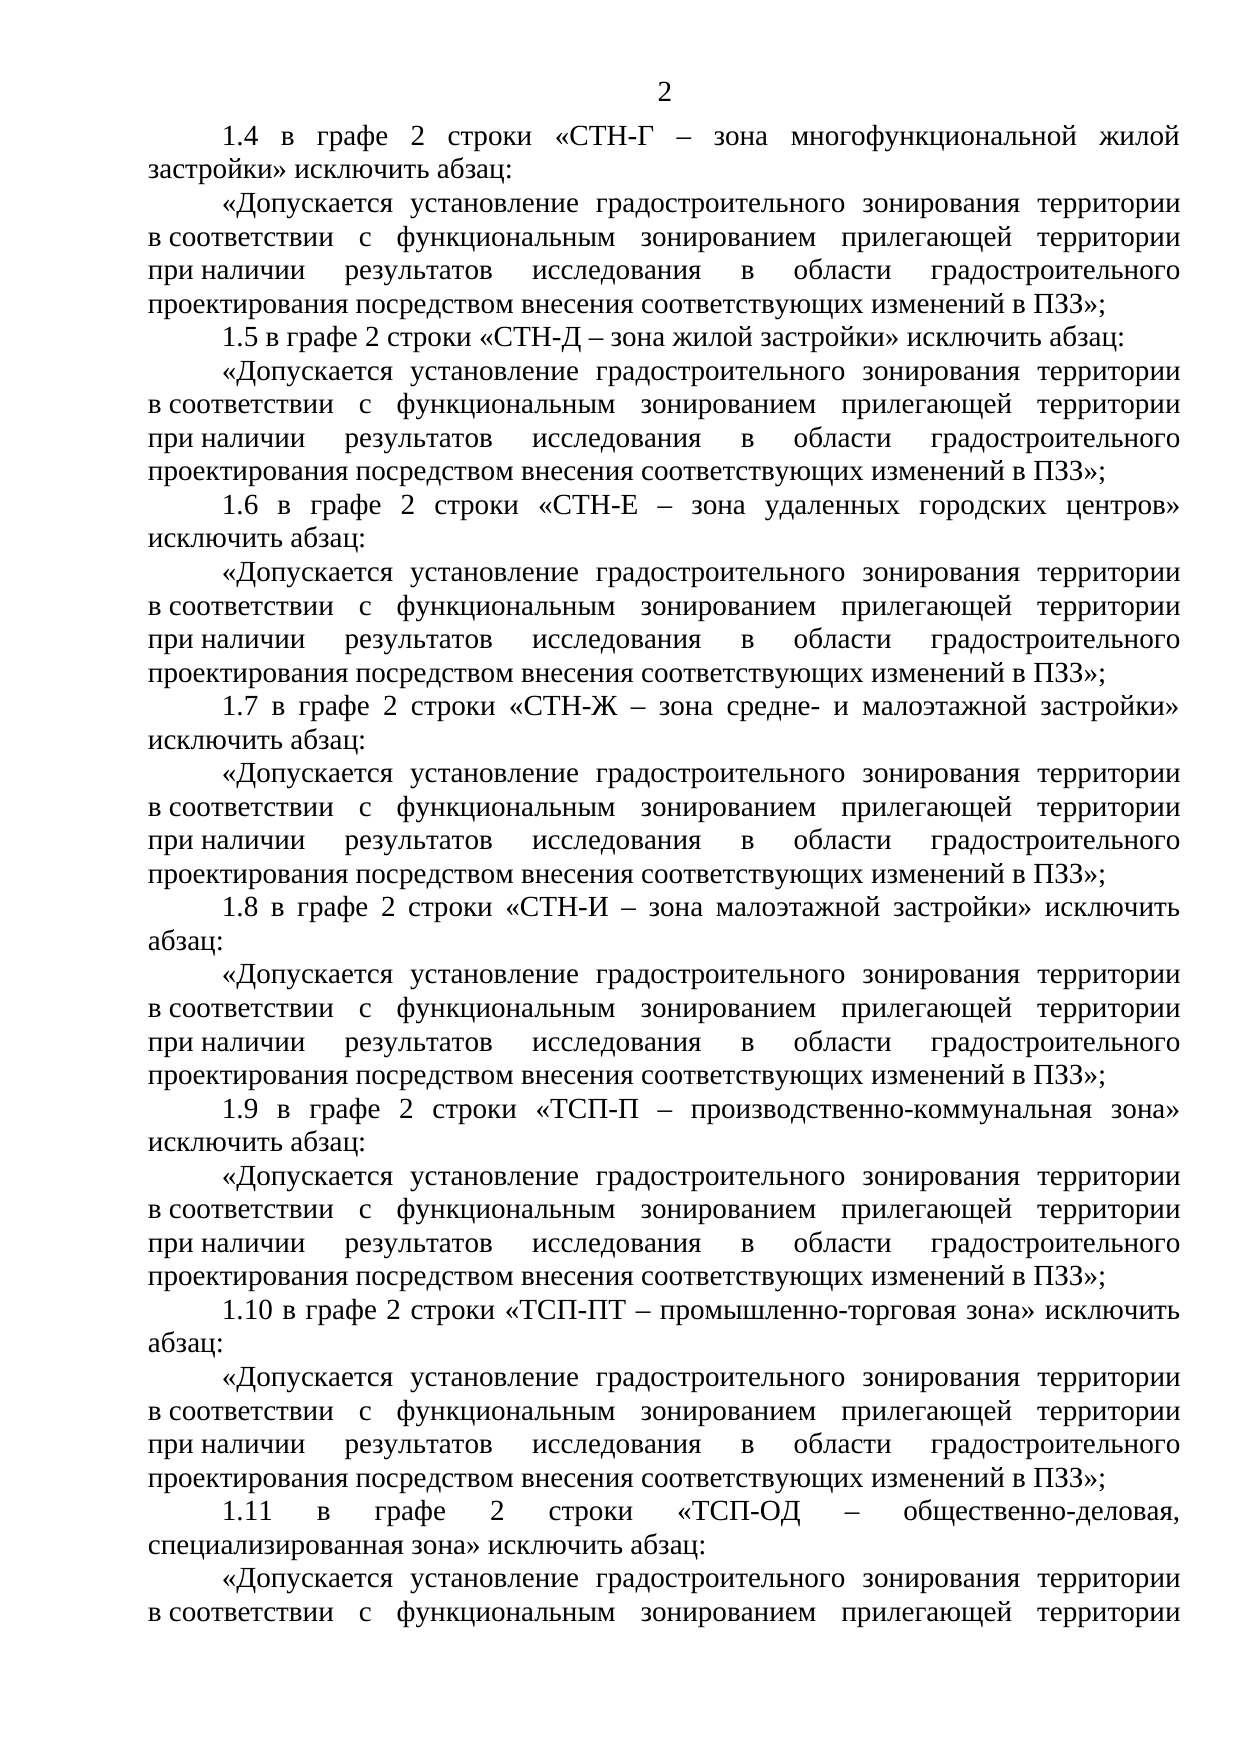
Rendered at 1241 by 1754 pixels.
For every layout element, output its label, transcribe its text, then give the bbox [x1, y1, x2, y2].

text 1.8 в графе 2 строки «СТН-И – зона малоэтажной застройки» исключить абзац: [148, 889, 1181, 957]
text 1.10 в графе 2 строки «ТСП-ПТ – промышленно-торговая зона» исключить абзац: [148, 1292, 1181, 1359]
text 1.4 в графе 2 строки «СТН-Г – зона многофункциональной жилой застройки» исключить абзац: [148, 118, 1181, 185]
text 1.7 в графе 2 строки «СТН-Ж – зона средне- и малоэтажной застройки» исключить абзац: [148, 688, 1181, 755]
text 1.6 в графе 2 строки «СТН-Е – зона удаленных городских центров» исключить абзац: [148, 487, 1181, 554]
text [148, 185, 1181, 319]
text 1.11 в графе 2 строки «ТСП-ОД – общественно-деловая, специализированная зона» исключить абзац: [148, 1493, 1181, 1560]
text 1.5 в графе 2 строки «СТН-Д – зона жилой застройки» исключить абзац: [148, 319, 1181, 353]
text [148, 1560, 1181, 1627]
text 1.9 в графе 2 строки «ТСП-П – производственно-коммунальная зона» исключить абзац: [148, 1091, 1181, 1158]
